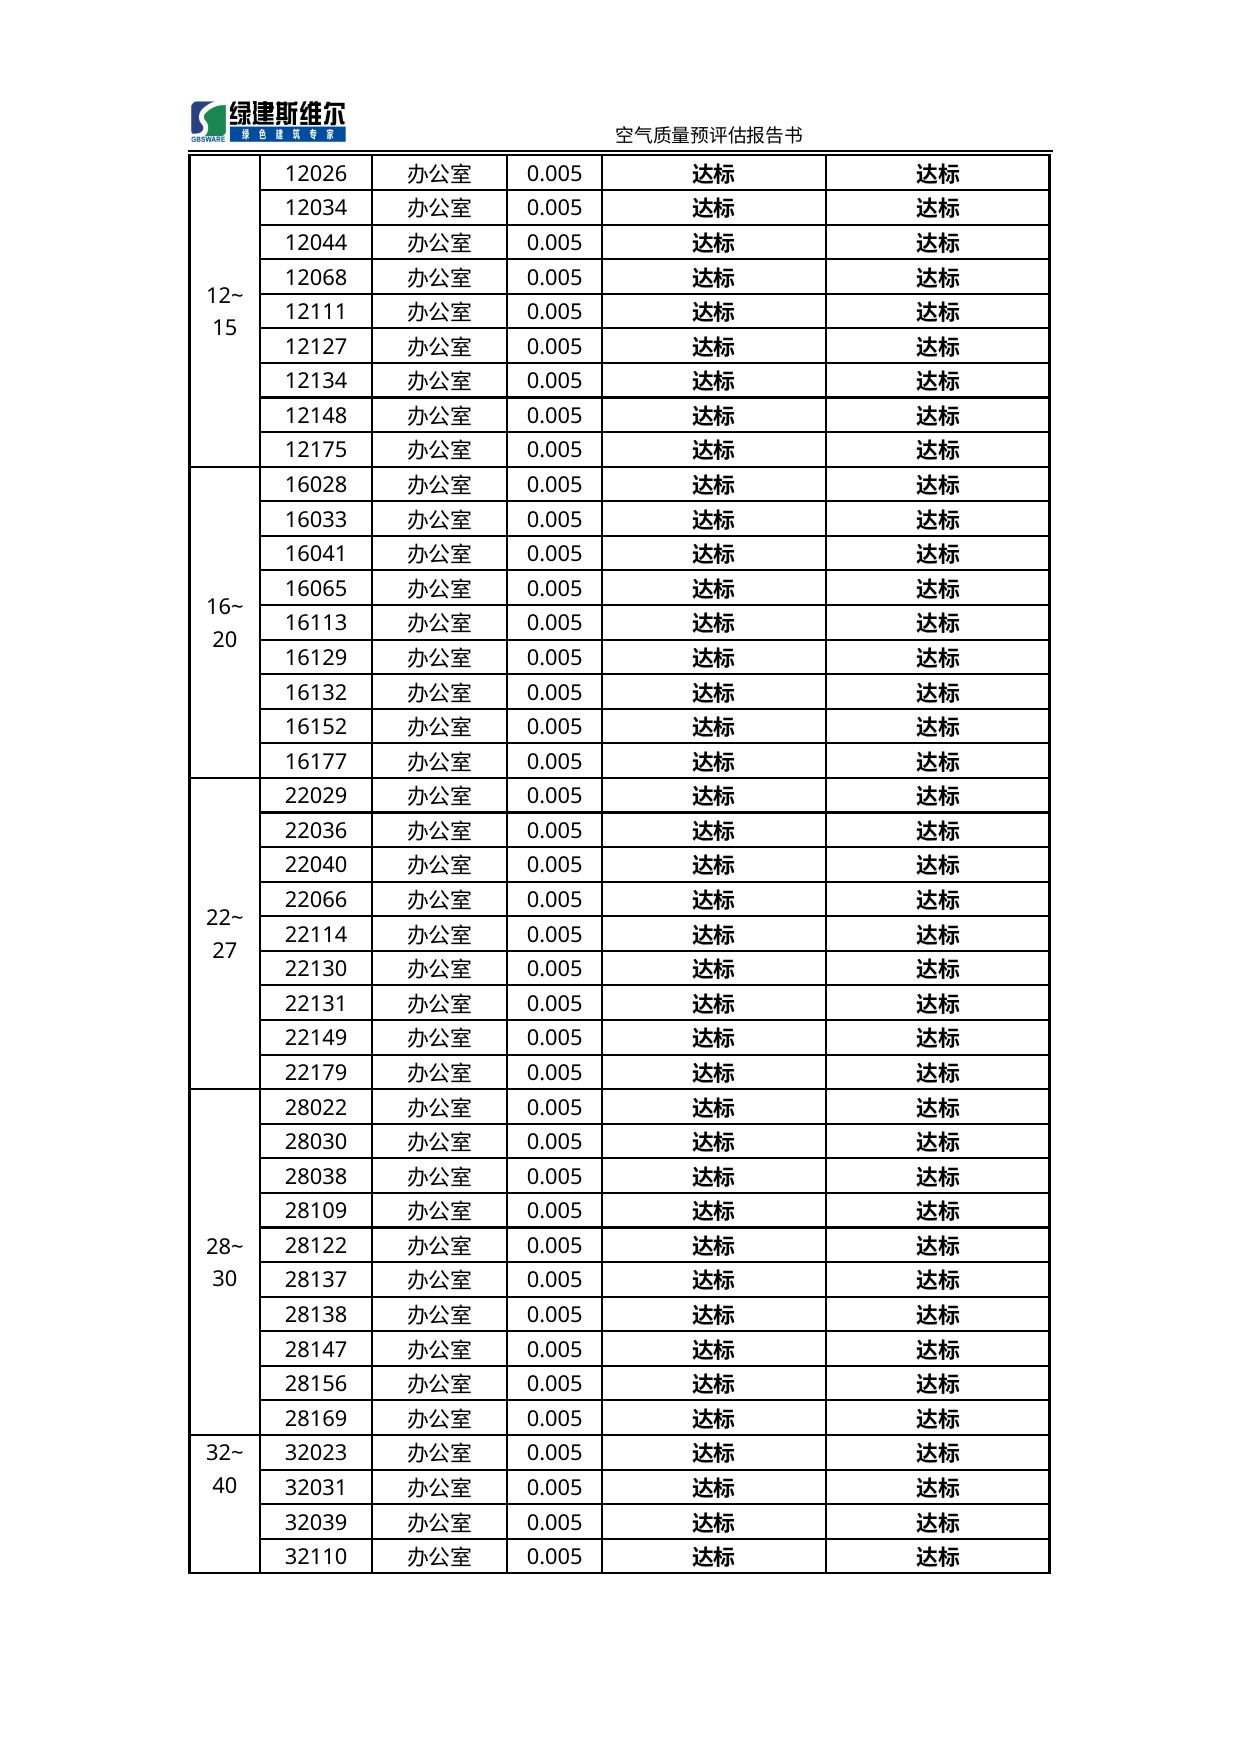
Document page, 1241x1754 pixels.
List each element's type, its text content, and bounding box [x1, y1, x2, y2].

table_cell 0.005 [508, 502, 601, 535]
table_cell 0.005 [508, 156, 601, 189]
table_cell 达标 [603, 814, 825, 846]
table_cell 达标 [827, 468, 1048, 500]
table_cell 0.005 [508, 260, 601, 293]
table_cell 办公室 [373, 1540, 506, 1572]
table_cell 达标 [603, 952, 825, 984]
table_cell 达标 [603, 641, 825, 673]
table_cell 12175 [261, 433, 371, 466]
table_cell 办公室 [373, 1021, 506, 1053]
table_cell 达标 [603, 571, 825, 604]
table_cell 达标 [603, 1194, 825, 1226]
table_cell 16028 [261, 468, 371, 500]
table_cell 达标 [603, 1056, 825, 1088]
table_cell 达标 [827, 226, 1048, 258]
table_cell 22131 [261, 986, 371, 1019]
table_cell 28~30 [191, 1090, 259, 1434]
table_cell 达标 [827, 1401, 1048, 1434]
table_cell 0.005 [508, 883, 601, 915]
table_cell 达标 [827, 399, 1048, 431]
table_cell 达标 [827, 502, 1048, 535]
table_cell 达标 [603, 1159, 825, 1192]
table_cell 0.005 [508, 1298, 601, 1330]
table_cell 0.005 [508, 364, 601, 396]
table_cell 达标 [603, 1332, 825, 1365]
table_cell 22114 [261, 917, 371, 950]
table_cell 22040 [261, 848, 371, 881]
table_cell 12026 [261, 156, 371, 189]
table_cell 达标 [603, 744, 825, 777]
table_cell 0.005 [508, 606, 601, 638]
table_cell 0.005 [508, 1332, 601, 1365]
table_cell 0.005 [508, 1471, 601, 1503]
table_cell 达标 [827, 260, 1048, 293]
table_cell 28138 [261, 1298, 371, 1330]
table_cell 办公室 [373, 1194, 506, 1226]
table_cell 12~15 [191, 156, 259, 466]
table_cell 办公室 [373, 295, 506, 327]
table_cell 达标 [603, 883, 825, 915]
table_cell 22036 [261, 814, 371, 846]
table_cell 12127 [261, 329, 371, 362]
table_cell 达标 [603, 468, 825, 500]
table_cell 达标 [827, 917, 1048, 950]
table_cell 达标 [827, 1229, 1048, 1261]
table_cell 达标 [827, 1471, 1048, 1503]
table_cell 0.005 [508, 675, 601, 708]
table_cell 达标 [827, 814, 1048, 846]
table_cell 达标 [603, 502, 825, 535]
table_cell 16041 [261, 537, 371, 569]
table_cell 0.005 [508, 433, 601, 466]
table_cell 办公室 [373, 1056, 506, 1088]
table_cell 12068 [261, 260, 371, 293]
table_cell 达标 [827, 1125, 1048, 1157]
table_cell 达标 [827, 1505, 1048, 1538]
table_cell 0.005 [508, 710, 601, 742]
table_cell 办公室 [373, 814, 506, 846]
table_cell 达标 [827, 952, 1048, 984]
table_cell 0.005 [508, 1021, 601, 1053]
table_cell 办公室 [373, 848, 506, 881]
table_cell 达标 [603, 191, 825, 223]
table_cell 32039 [261, 1505, 371, 1538]
table_cell 达标 [827, 364, 1048, 396]
table_cell 达标 [827, 329, 1048, 362]
table_cell 0.005 [508, 848, 601, 881]
table_cell 达标 [827, 191, 1048, 223]
table_cell 办公室 [373, 1263, 506, 1296]
table_cell 办公室 [373, 1298, 506, 1330]
table_cell 12134 [261, 364, 371, 396]
table_cell 0.005 [508, 571, 601, 604]
table_cell 0.005 [508, 537, 601, 569]
table_cell 22149 [261, 1021, 371, 1053]
table_cell 0.005 [508, 641, 601, 673]
table_cell 办公室 [373, 226, 506, 258]
table_cell 办公室 [373, 1229, 506, 1261]
table_cell 达标 [827, 1090, 1048, 1123]
table_cell 办公室 [373, 571, 506, 604]
table_cell 0.005 [508, 952, 601, 984]
table_cell 办公室 [373, 675, 506, 708]
table_cell 办公室 [373, 917, 506, 950]
table_cell 办公室 [373, 779, 506, 811]
table_cell 达标 [827, 779, 1048, 811]
table_cell 0.005 [508, 399, 601, 431]
table_cell 办公室 [373, 986, 506, 1019]
table_cell 达标 [603, 260, 825, 293]
table_cell 达标 [603, 1505, 825, 1538]
table_cell 达标 [827, 1332, 1048, 1365]
table_cell 达标 [827, 571, 1048, 604]
table_cell 32031 [261, 1471, 371, 1503]
table_cell 0.005 [508, 1194, 601, 1226]
table_cell 达标 [603, 1401, 825, 1434]
table_cell 0.005 [508, 1367, 601, 1399]
table_cell 办公室 [373, 1505, 506, 1538]
table_cell 0.005 [508, 1436, 601, 1468]
table_cell 达标 [603, 917, 825, 950]
table_cell 办公室 [373, 641, 506, 673]
table_cell 28137 [261, 1263, 371, 1296]
table_cell 0.005 [508, 295, 601, 327]
table_cell 达标 [603, 433, 825, 466]
table_cell 22130 [261, 952, 371, 984]
table_cell 0.005 [508, 1263, 601, 1296]
table_cell 22179 [261, 1056, 371, 1088]
table_cell 达标 [603, 1090, 825, 1123]
table_cell 28038 [261, 1159, 371, 1192]
table_cell 达标 [827, 1159, 1048, 1192]
table_cell 达标 [603, 606, 825, 638]
table_cell 28147 [261, 1332, 371, 1365]
table_cell 达标 [827, 675, 1048, 708]
table_cell 达标 [827, 1436, 1048, 1468]
table_cell 办公室 [373, 1125, 506, 1157]
table_cell 达标 [603, 1367, 825, 1399]
table_cell 达标 [603, 364, 825, 396]
table_cell 0.005 [508, 1056, 601, 1088]
table_cell 达标 [603, 295, 825, 327]
table_cell 16113 [261, 606, 371, 638]
table_cell 22~27 [191, 779, 259, 1088]
table_cell 达标 [603, 779, 825, 811]
table_cell 办公室 [373, 606, 506, 638]
table_cell 达标 [603, 537, 825, 569]
table_cell 16065 [261, 571, 371, 604]
table_cell 达标 [827, 156, 1048, 189]
picture [187, 101, 347, 143]
table_cell 12044 [261, 226, 371, 258]
table_cell 办公室 [373, 156, 506, 189]
table_cell 达标 [827, 1367, 1048, 1399]
table_cell 办公室 [373, 710, 506, 742]
table_cell 达标 [827, 883, 1048, 915]
table_cell 12148 [261, 399, 371, 431]
table_cell 0.005 [508, 814, 601, 846]
table_cell 达标 [827, 1298, 1048, 1330]
table_cell 0.005 [508, 191, 601, 223]
table_cell 达标 [603, 1125, 825, 1157]
table_cell 16152 [261, 710, 371, 742]
table_cell 达标 [827, 606, 1048, 638]
table_cell 0.005 [508, 744, 601, 777]
table_cell 办公室 [373, 952, 506, 984]
table_cell 28156 [261, 1367, 371, 1399]
table_cell 12034 [261, 191, 371, 223]
table_cell 达标 [603, 1263, 825, 1296]
table_cell 28022 [261, 1090, 371, 1123]
table_cell 达标 [827, 537, 1048, 569]
table_cell 32110 [261, 1540, 371, 1572]
table_cell 达标 [827, 433, 1048, 466]
table_cell 办公室 [373, 433, 506, 466]
table_cell 办公室 [373, 468, 506, 500]
table_cell 办公室 [373, 1436, 506, 1468]
table_cell 22029 [261, 779, 371, 811]
table_cell 达标 [827, 295, 1048, 327]
table_cell 达标 [603, 848, 825, 881]
table_cell 达标 [603, 1298, 825, 1330]
table_cell 22066 [261, 883, 371, 915]
table_cell 达标 [603, 1021, 825, 1053]
table_cell 0.005 [508, 329, 601, 362]
table_cell 0.005 [508, 1540, 601, 1572]
table_cell 28109 [261, 1194, 371, 1226]
table_cell 0.005 [508, 1159, 601, 1192]
table_cell 0.005 [508, 1125, 601, 1157]
table_cell 12111 [261, 295, 371, 327]
table_cell 办公室 [373, 1367, 506, 1399]
table_cell 达标 [603, 1471, 825, 1503]
table_cell 28122 [261, 1229, 371, 1261]
table_cell 0.005 [508, 226, 601, 258]
table_cell 达标 [603, 156, 825, 189]
table_cell 32~40 [191, 1436, 259, 1572]
table_cell 办公室 [373, 883, 506, 915]
table_cell 办公室 [373, 1332, 506, 1365]
table_cell 办公室 [373, 1090, 506, 1123]
table_cell 达标 [827, 710, 1048, 742]
table_cell 办公室 [373, 399, 506, 431]
table_cell 达标 [603, 1229, 825, 1261]
table_cell 16129 [261, 641, 371, 673]
table_cell 达标 [827, 986, 1048, 1019]
table_cell 办公室 [373, 502, 506, 535]
table_cell 达标 [827, 848, 1048, 881]
table_cell 28030 [261, 1125, 371, 1157]
table_cell 办公室 [373, 537, 506, 569]
table_cell 达标 [603, 710, 825, 742]
table_cell 达标 [827, 1263, 1048, 1296]
table_cell 0.005 [508, 1229, 601, 1261]
table_cell 16177 [261, 744, 371, 777]
table_cell 达标 [603, 1540, 825, 1572]
table_cell 办公室 [373, 1471, 506, 1503]
table_cell 达标 [827, 1540, 1048, 1572]
table_cell 0.005 [508, 917, 601, 950]
table_cell 0.005 [508, 1090, 601, 1123]
table_cell 0.005 [508, 468, 601, 500]
table_cell 0.005 [508, 1505, 601, 1538]
table_cell 0.005 [508, 986, 601, 1019]
table_cell 办公室 [373, 1401, 506, 1434]
table_cell 办公室 [373, 329, 506, 362]
table_cell 达标 [603, 399, 825, 431]
table_cell 16~20 [191, 468, 259, 777]
table_cell 达标 [603, 675, 825, 708]
table_cell 达标 [827, 1021, 1048, 1053]
table_cell 16132 [261, 675, 371, 708]
table_cell 达标 [603, 226, 825, 258]
table_cell 达标 [827, 1194, 1048, 1226]
table_cell 达标 [603, 986, 825, 1019]
table_cell 0.005 [508, 779, 601, 811]
table_cell 办公室 [373, 191, 506, 223]
table_cell 办公室 [373, 260, 506, 293]
table_cell 达标 [603, 329, 825, 362]
table_cell 办公室 [373, 744, 506, 777]
table_cell 达标 [827, 641, 1048, 673]
table_cell 28169 [261, 1401, 371, 1434]
table_cell 0.005 [508, 1401, 601, 1434]
table_cell 办公室 [373, 1159, 506, 1192]
table_cell 达标 [603, 1436, 825, 1468]
table_cell 16033 [261, 502, 371, 535]
table_cell 办公室 [373, 364, 506, 396]
table_cell 32023 [261, 1436, 371, 1468]
table_cell 达标 [827, 1056, 1048, 1088]
table_cell 达标 [827, 744, 1048, 777]
